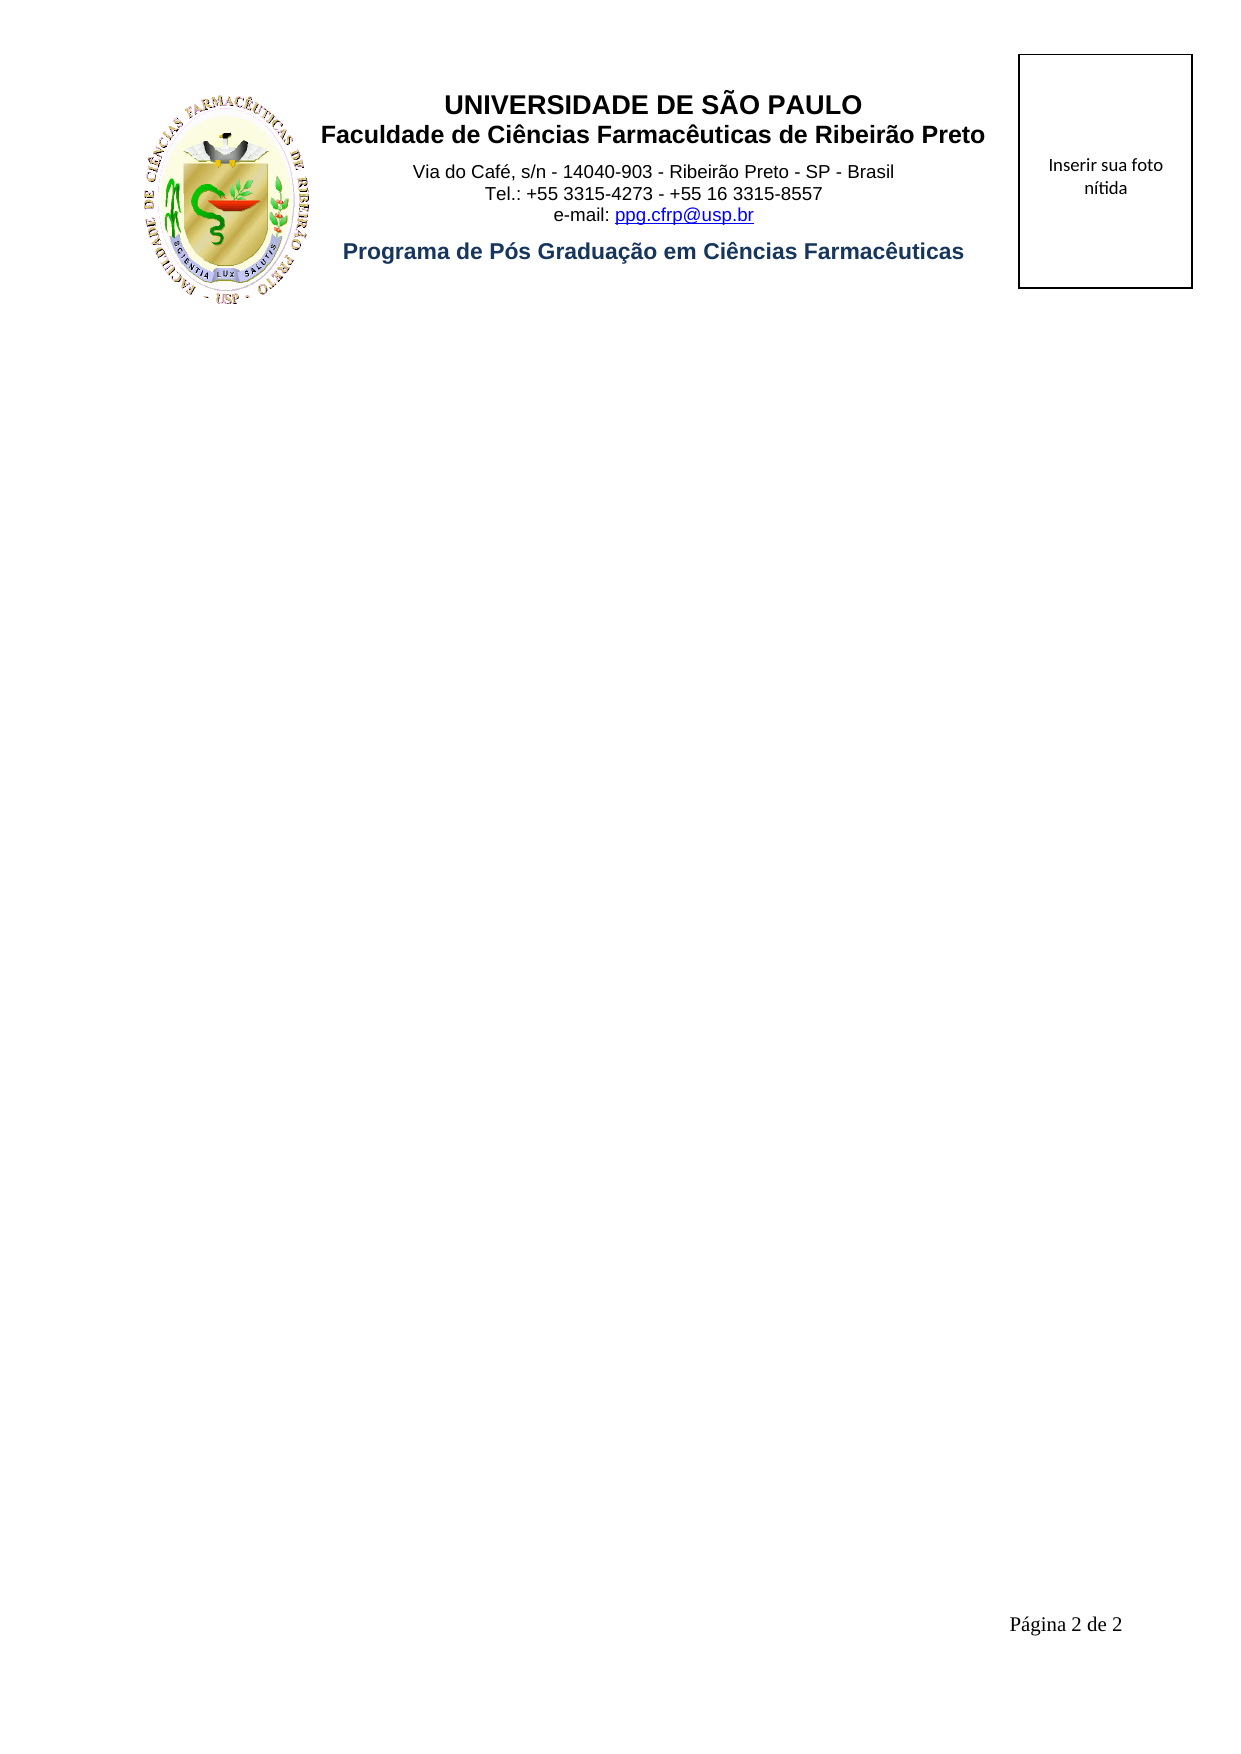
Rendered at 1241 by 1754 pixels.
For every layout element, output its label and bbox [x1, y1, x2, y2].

picture [137, 88, 317, 314]
